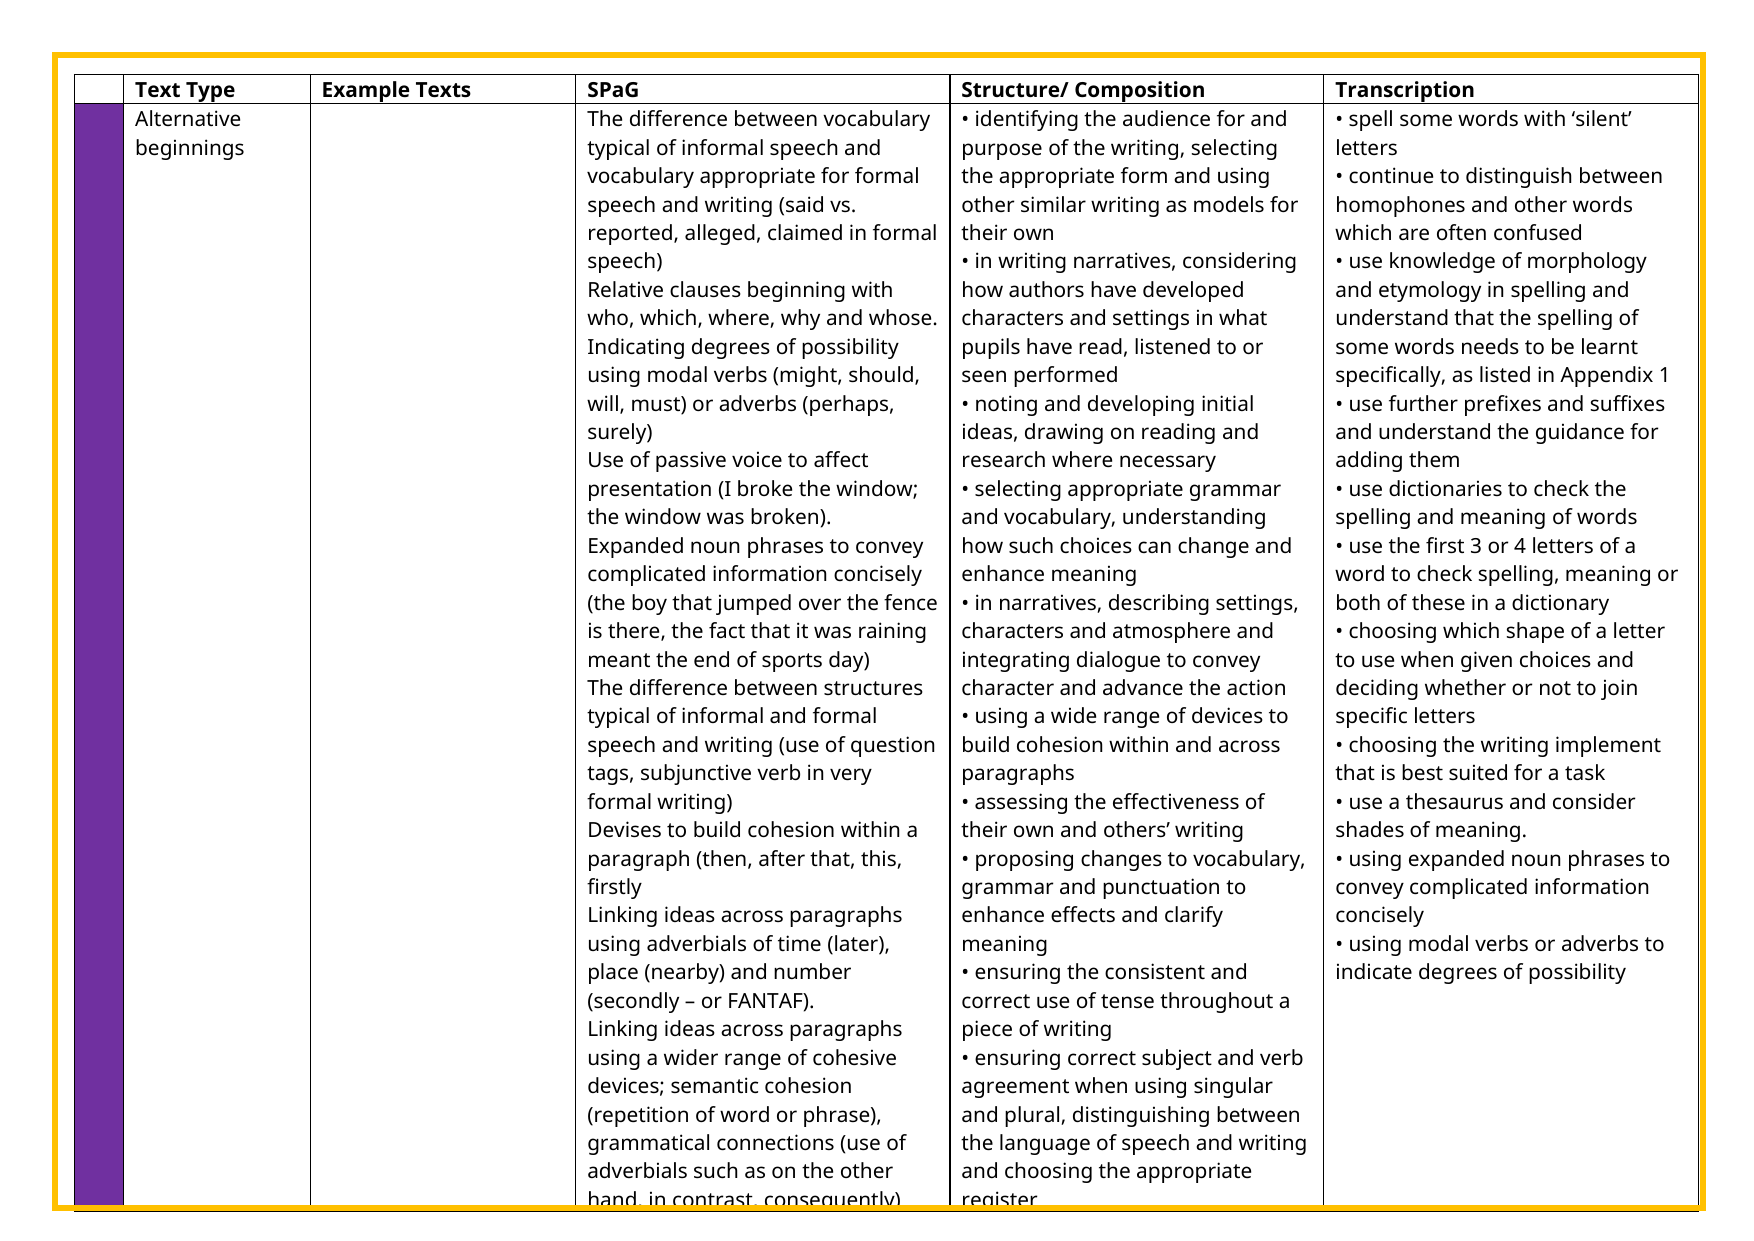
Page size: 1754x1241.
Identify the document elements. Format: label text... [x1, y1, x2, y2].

table_cell • identifying the audience for and purpose of the writing, selecting the appropriate form and using other similar writing as models for their own • in writing narratives, considering how authors have developed characters and settings in what pupils have read, listened to or seen performed • noting and developing initial ideas, drawing on reading and research where necessary • selecting appropriate grammar and vocabulary, understanding how such choices can change and enhance meaning • in narratives, describing settings, characters and atmosphere and integrating dialogue to convey character and advance the action • using a wide range of devices to build cohesion within and across paragraphs • assessing the effectiveness of their own and others’ writing • proposing changes to vocabulary, grammar and punctuation to enhance effects and clarify meaning • ensuring the consistent and correct use of tense throughout a piece of writing • ensuring correct subject and verb agreement when using singular and plural, distinguishing between the language of speech and writing and choosing the appropriate register • proofread for spelling and punctuation errors • perform their own compositions, using appropriate intonation, volume, and movement so that meaning is clear. [951, 104, 1323, 1205]
table_header Text Type [124, 75, 310, 103]
table_header Structure/ Composition [951, 75, 1323, 103]
table_cell The difference between vocabulary typical of informal speech and vocabulary appropriate for formal speech and writing (said vs. reported, alleged, claimed in formal speech) Relative clauses beginning with who, which, where, why and whose. Indicating degrees of possibility using modal verbs (might, should, will, must) or adverbs (perhaps, surely) Use of passive voice to affect presentation (I broke the window; the window was broken). Expanded noun phrases to convey complicated information concisely (the boy that jumped over the fence is there, the fact that it was raining meant the end of sports day) The difference between structures typical of informal and formal speech and writing (use of question tags, subjunctive verb in very formal writing) Devises to build cohesion within a paragraph (then, after that, this, firstly Linking ideas across paragraphs using adverbials of time (later), place (nearby) and number (secondly – or FANTAF). Linking ideas across paragraphs using a wider range of cohesive devices; semantic cohesion (repetition of word or phrase), grammatical connections (use of adverbials such as on the other hand, in contrast, consequently) and elision (shortening or merging ideas). Brackets, dashes or commas to indicate parenthesis. Use of commas to clarify meaning or avoid ambiguity. Use of the semicolon, colon or dash to indicate a stronger subdivision of a sentence than a comma. How hyphens can be used to avoid ambiguity (man-eating shark rather than man eating shark or recover vs re-cover). [576, 104, 949, 1205]
table_cell Alternative beginnings [124, 104, 310, 1205]
table_header Transcription [1324, 75, 1698, 103]
table_header [75, 75, 123, 103]
table_cell [311, 104, 575, 1205]
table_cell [1324, 104, 1698, 1205]
table_cell Fiction [75, 104, 123, 1205]
table_header SPaG [576, 75, 949, 103]
table_header Example Texts [311, 75, 575, 103]
